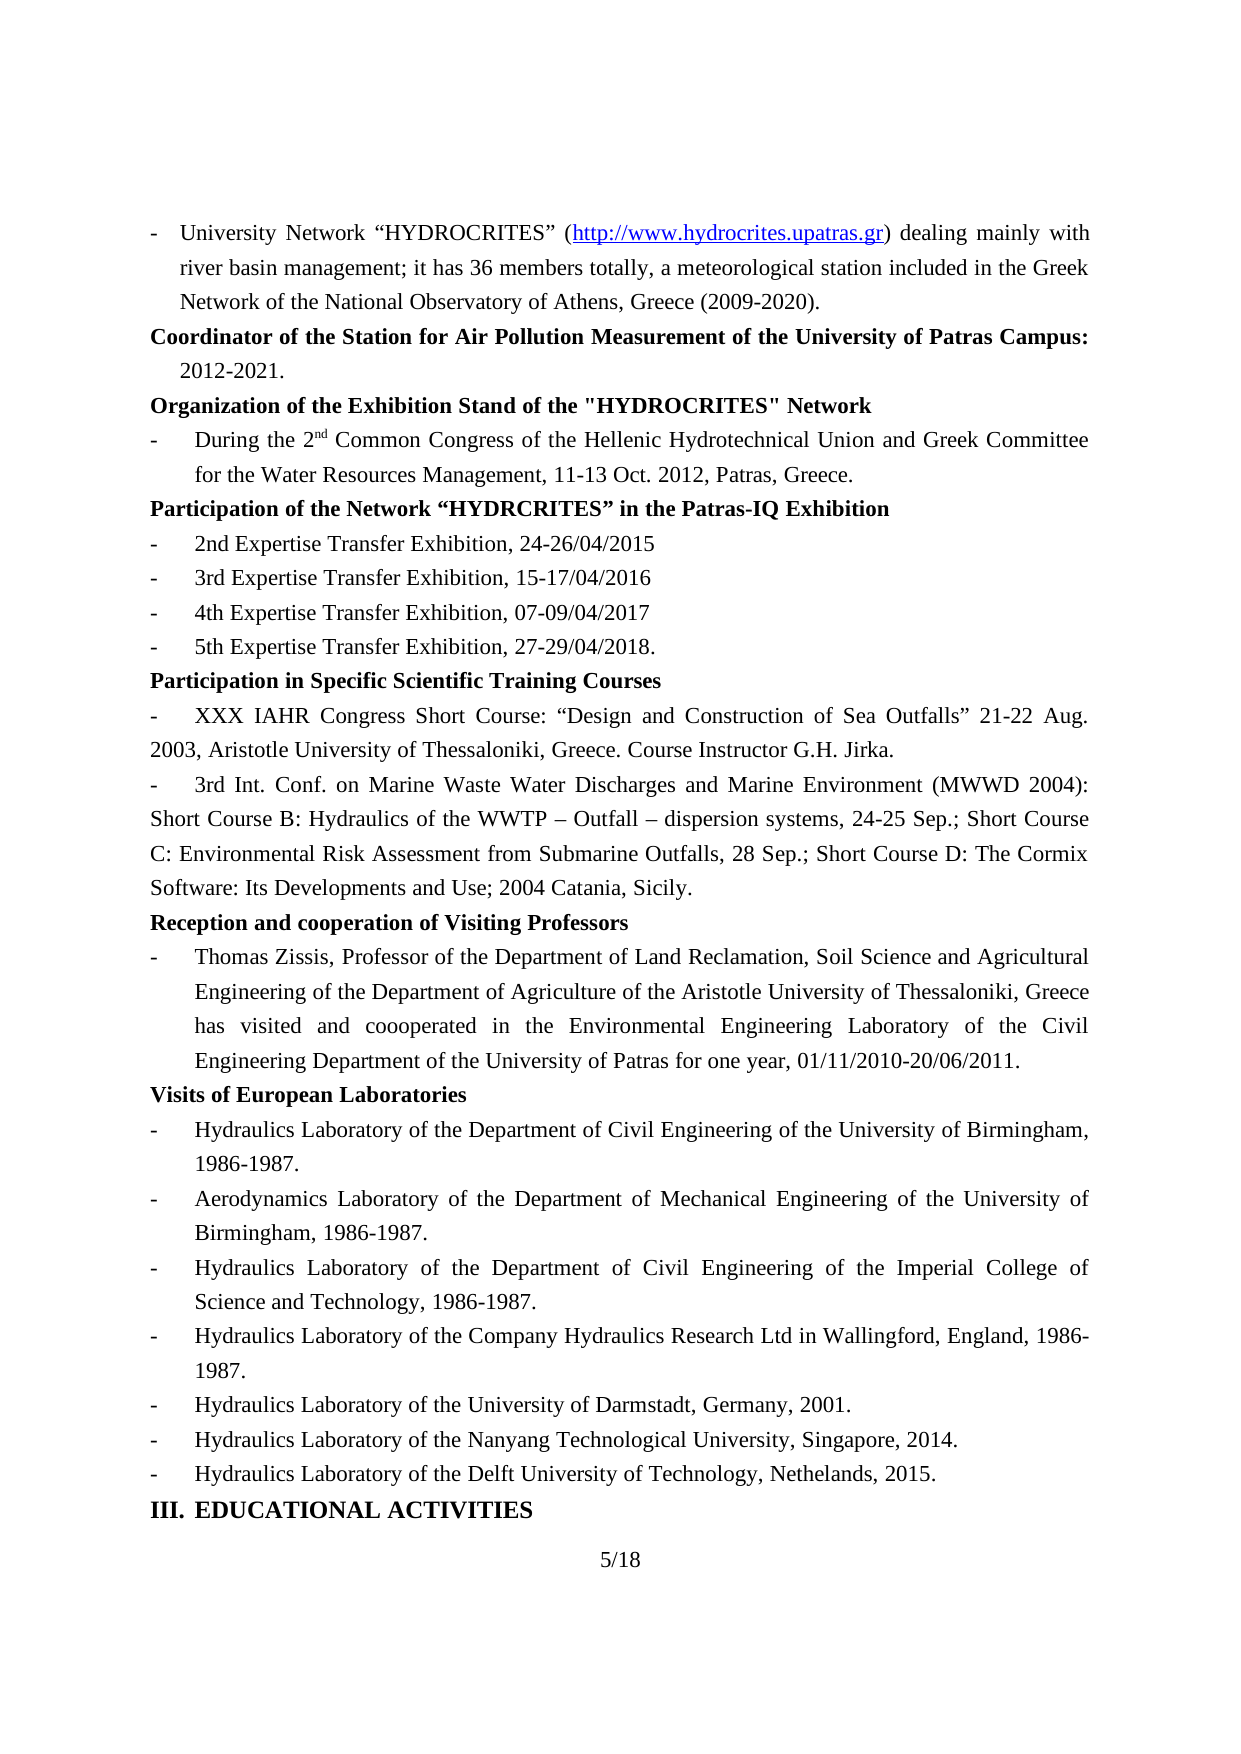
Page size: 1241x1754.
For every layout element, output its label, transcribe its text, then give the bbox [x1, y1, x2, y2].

title - 3rd Int. Conf. on Marine Waste Water Discharges and Marine Environment (MWWD 2004): Short Course B: Hydraulics of the WWTP – Outfall – dispersion systems, 24-25 Sep.; Short Course C: Environmental Risk Assessment from Submarine Outfalls, 28 Sep.; Short Course D: The Cormix Software: Its Developments and Use; 2004 Catania, Sicily. [150, 771, 1090, 901]
title Thomas Zissis, Professor of the Department of Land Reclamation, Soil Science and Agricultural Engineering of the Department of Agriculture of the Aristotle University of Thessaloniki, Greece has visited and coooperated in the Environmental Engineering Laboratory of the Civil Engineering Department of the University of Patras for one year, 01/11/2010-20/06/2011. [150, 943, 1090, 1073]
title Visits of European Laboratories [150, 1081, 1090, 1108]
title Participation in Specific Scientific Training Courses [150, 667, 1090, 694]
title Hydraulics Laboratory of the University of Darmstadt, Germany, 2001. [150, 1391, 1090, 1418]
title Reception and cooperation of Visiting Professors [150, 909, 1090, 935]
title Hydraulics Laboratory of the Department of Civil Engineering of the University of Birmingham, 1986-1987. [150, 1116, 1090, 1177]
title Coordinator of the Station for Air Pollution Measurement of the University of Patras Campus: 2012-2021. [150, 322, 1090, 383]
title During the 2nd Common Congress of the Hellenic Hydrotechnical Union and Greek Committee for the Water Resources Management, 11-13 Oct. 2012, Patras, Greece. [150, 426, 1090, 487]
title University Network “HYDROCRITES” (http://www.hydrocrites.upatras.gr) dealing mainly with river basin management; it has 36 members totally, a meteorological station included in the Greek Network of the National Observatory of Athens, Greece (2009-2020). [150, 219, 1090, 314]
title Hydraulics Laboratory of the Company Hydraulics Research Ltd in Wallingford, England, 1986-1987. [150, 1322, 1090, 1383]
title Aerodynamics Laboratory of the Department of Mechanical Engineering of the University of Birmingham, 1986-1987. [150, 1184, 1090, 1246]
title Hydraulics Laboratory of the Nanyang Technological University, Singapore, 2014. [150, 1426, 1090, 1452]
title 3rd Expertise Transfer Exhibition, 15-17/04/2016 [150, 564, 1090, 590]
title 4th Expertise Transfer Exhibition, 07-09/04/2017 [150, 598, 1090, 625]
title Organization of the Exhibition Stand of the "HYDROCRITES" Network [150, 391, 1090, 418]
title 5th Expertise Transfer Exhibition, 27-29/04/2018. [150, 633, 1090, 659]
title Hydraulics Laboratory of the Department of Civil Engineering of the Imperial College of Science and Technology, 1986-1987. [150, 1253, 1090, 1314]
title Hydraulics Laboratory of the Delft University of Technology, Nethelands, 2015. [150, 1460, 1090, 1487]
title EDUCATIONAL ACTIVITIES [150, 1495, 1090, 1524]
title 2nd Expertise Transfer Exhibition, 24-26/04/2015 [150, 529, 1090, 556]
title - XXX IAHR Congress Short Course: “Design and Construction of Sea Outfalls” 21-22 Aug. 2003, Aristotle University of Thessaloniki, Greece. Course Instructor G.H. Jirka. [150, 702, 1090, 763]
title Participation of the Network “HYDRCRITES” in the Patras-IQ Exhibition [150, 495, 1090, 521]
